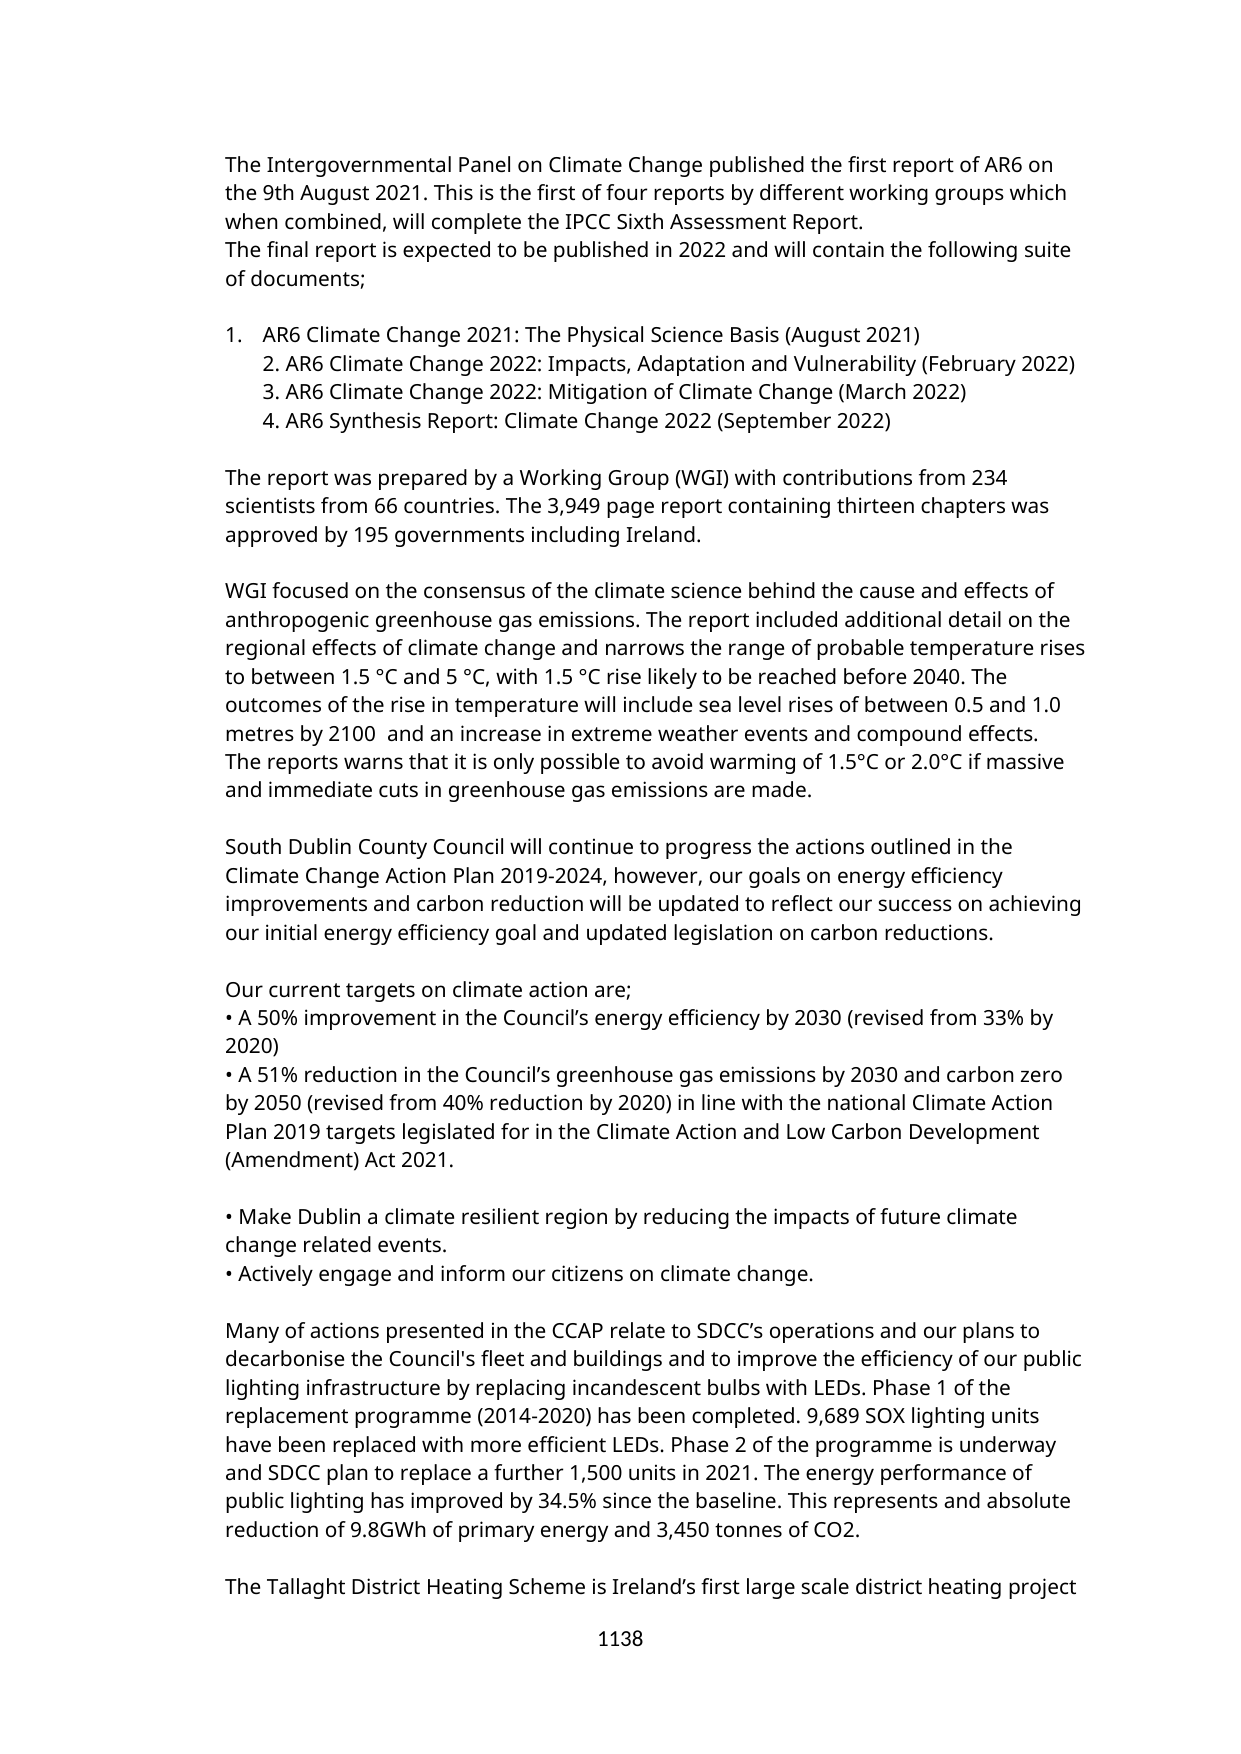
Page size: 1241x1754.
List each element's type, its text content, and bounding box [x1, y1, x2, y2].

text The final report is expected to be published in 2022 and will contain the following suite of documents; [225, 235, 1090, 292]
text • Make Dublin a climate resilient region by reducing the impacts of future climate change related events. • Actively engage and inform our citizens on climate change. [225, 1174, 1090, 1287]
text The Intergovernmental Panel on Climate Change published the first report of AR6 on the 9th August 2021. This is the first of four reports by different working groups which when combined, will complete the IPCC Sixth Assessment Report. [225, 150, 1090, 235]
text Our current targets on climate action are; • A 50% improvement in the Council’s energy efficiency by 2030 (revised from 33% by 2020) • A 51% reduction in the Council’s greenhouse gas emissions by 2030 and carbon zero by 2050 (revised from 40% reduction by 2020) in line with the national Climate Action Plan 2019 targets legislated for in the Climate Action and Low Carbon Development (Amendment) Act 2021. [225, 946, 1090, 1174]
text WGI focused on the consensus of the climate science behind the cause and effects of anthropogenic greenhouse gas emissions. The report included additional detail on the regional effects of climate change and narrows the range of probable temperature rises to between 1.5 °C and 5 °C, with 1.5 °C rise likely to be reached before 2040. The outcomes of the rise in temperature will include sea level rises of between 0.5 and 1.0 metres by 2100 and an increase in extreme weather events and compound effects. The reports warns that it is only possible to avoid warming of 1.5°C or 2.0°C if massive and immediate cuts in greenhouse gas emissions are made. South Dublin County Council will continue to progress the actions outlined in the Climate Change Action Plan 2019-2024, however, our goals on energy efficiency improvements and carbon reduction will be updated to reflect our success on achieving our initial energy efficiency goal and updated legislation on carbon reductions. [225, 548, 1090, 946]
list AR6 Climate Change 2021: The Physical Science Basis (August 2021) 2. AR6 Climate Change 2022: Impacts, Adaptation and Vulnerability (February 2022) 3. AR6 Climate Change 2022: Mitigation of Climate Change (March 2022) 4. AR6 Synthesis Report: Climate Change 2022 (September 2022) [225, 321, 1090, 434]
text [225, 1316, 1090, 1600]
text The report was prepared by a Working Group (WGI) with contributions from 234 scientists from 66 countries. The 3,949 page report containing thirteen chapters was approved by 195 governments including Ireland. [225, 463, 1090, 548]
